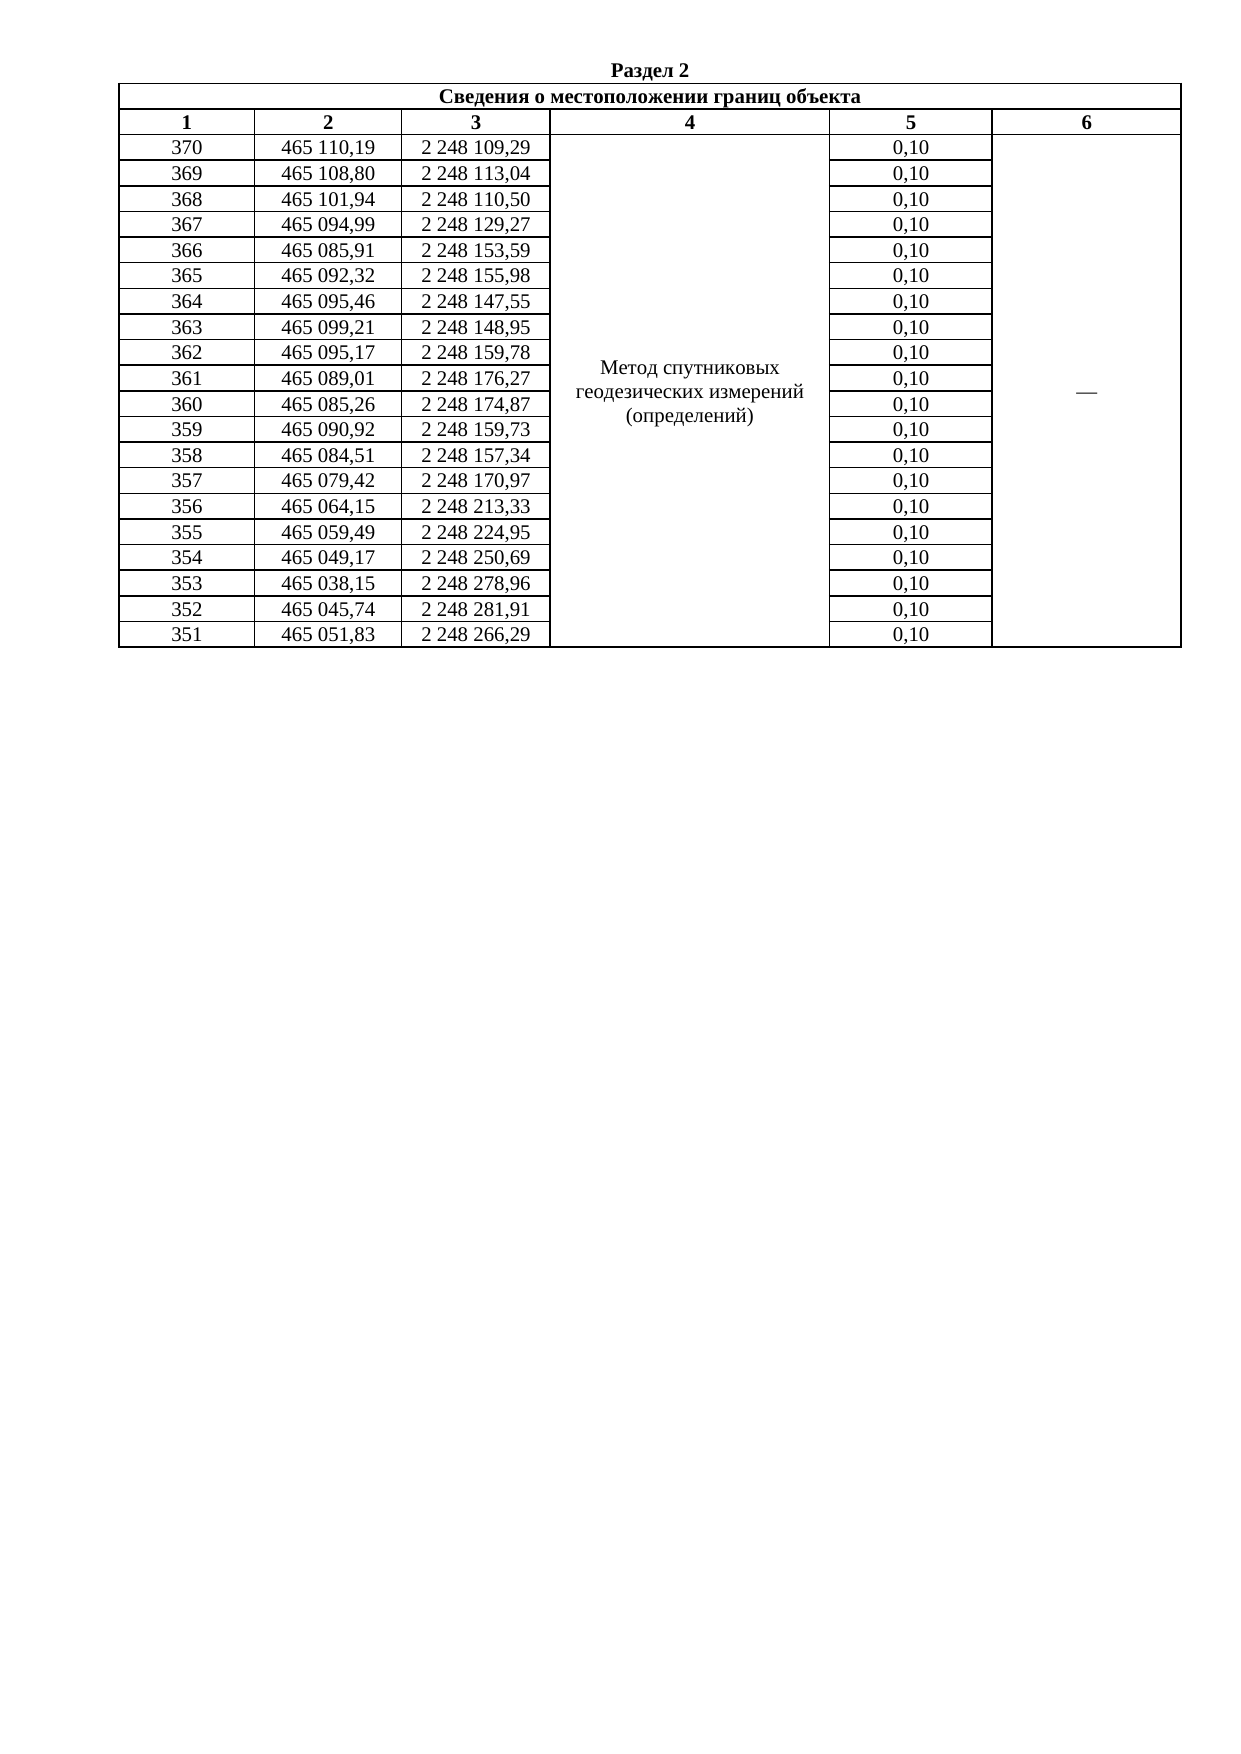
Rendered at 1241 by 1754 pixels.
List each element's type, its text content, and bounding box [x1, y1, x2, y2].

table_cell 465 108,80 [255, 161, 401, 185]
table_cell — [993, 135, 1180, 646]
table_cell 465 110,19 [255, 135, 401, 159]
table_cell 465 095,17 [255, 340, 401, 364]
table_cell 2 248 213,33 [402, 494, 549, 518]
table_cell 0,10 [830, 340, 991, 364]
table_cell 2 248 153,59 [402, 238, 549, 262]
table_cell 2 248 109,29 [402, 135, 549, 159]
table_cell 0,10 [830, 417, 991, 441]
table_cell 369 [120, 161, 254, 185]
table_cell 465 089,01 [255, 366, 401, 390]
table_cell 357 [120, 468, 254, 492]
table_cell 0,10 [830, 135, 991, 159]
table_cell 465 094,99 [255, 212, 401, 236]
table_cell 2 248 266,29 [402, 622, 549, 646]
table_cell 465 049,17 [255, 545, 401, 569]
table_cell 2 248 159,73 [402, 417, 549, 441]
table_cell 0,10 [830, 187, 991, 211]
table_cell 362 [120, 340, 254, 364]
table_cell 0,10 [830, 622, 991, 646]
table_cell 368 [120, 187, 254, 211]
table_cell 355 [120, 520, 254, 544]
table_cell 2 248 174,87 [402, 392, 549, 416]
table_cell 3 [402, 110, 549, 134]
table_cell 465 099,21 [255, 315, 401, 339]
table_cell 364 [120, 289, 254, 313]
table_cell 0,10 [830, 161, 991, 185]
table_cell 0,10 [830, 545, 991, 569]
table_cell 360 [120, 392, 254, 416]
table_cell 353 [120, 571, 254, 595]
table_cell 0,10 [830, 494, 991, 518]
table_cell 0,10 [830, 443, 991, 467]
table_cell 359 [120, 417, 254, 441]
table_cell 465 059,49 [255, 520, 401, 544]
table_cell 2 248 113,04 [402, 161, 549, 185]
table_cell 5 [830, 110, 991, 134]
table_cell 2 248 159,78 [402, 340, 549, 364]
table_cell Метод спутниковых геодезических измерений (определений) [551, 135, 829, 646]
table_cell 465 084,51 [255, 443, 401, 467]
table_cell 2 248 250,69 [402, 545, 549, 569]
table_cell 465 101,94 [255, 187, 401, 211]
table_cell 0,10 [830, 468, 991, 492]
table_cell 465 092,32 [255, 263, 401, 287]
table_cell 2 248 281,91 [402, 597, 549, 621]
table_cell 358 [120, 443, 254, 467]
table_cell 361 [120, 366, 254, 390]
table_cell 2 248 157,34 [402, 443, 549, 467]
table_cell 465 090,92 [255, 417, 401, 441]
table_cell 0,10 [830, 597, 991, 621]
table_cell 0,10 [830, 212, 991, 236]
table_cell 0,10 [830, 520, 991, 544]
table_cell 1 [120, 110, 254, 134]
table_cell 352 [120, 597, 254, 621]
table_cell 2 248 147,55 [402, 289, 549, 313]
table_cell 465 051,83 [255, 622, 401, 646]
table_cell 465 045,74 [255, 597, 401, 621]
table_cell 2 248 148,95 [402, 315, 549, 339]
table_header Раздел 2 [119, 59, 1181, 82]
table_cell 366 [120, 238, 254, 262]
table_cell 2 248 129,27 [402, 212, 549, 236]
table_cell 370 [120, 135, 254, 159]
table_cell 367 [120, 212, 254, 236]
table_cell 2 248 278,96 [402, 571, 549, 595]
table_cell 6 [993, 110, 1180, 134]
table_cell 356 [120, 494, 254, 518]
table_cell 465 085,26 [255, 392, 401, 416]
table_cell Сведения о местоположении границ объекта [120, 84, 1180, 108]
table_cell 2 248 155,98 [402, 263, 549, 287]
table_cell 2 248 110,50 [402, 187, 549, 211]
table_cell 465 064,15 [255, 494, 401, 518]
table_cell 0,10 [830, 366, 991, 390]
table_cell 0,10 [830, 263, 991, 287]
table_cell 465 038,15 [255, 571, 401, 595]
table_cell 465 095,46 [255, 289, 401, 313]
table_cell 0,10 [830, 315, 991, 339]
table_cell 365 [120, 263, 254, 287]
table_cell 363 [120, 315, 254, 339]
table_cell 2 248 176,27 [402, 366, 549, 390]
table_cell 2 248 224,95 [402, 520, 549, 544]
table_cell 4 [551, 110, 829, 134]
table_cell 0,10 [830, 289, 991, 313]
table_cell 2 248 170,97 [402, 468, 549, 492]
table_cell 0,10 [830, 392, 991, 416]
table_cell 0,10 [830, 571, 991, 595]
table_cell 465 085,91 [255, 238, 401, 262]
table_cell 351 [120, 622, 254, 646]
table_cell 0,10 [830, 238, 991, 262]
table_cell 2 [255, 110, 401, 134]
table_cell 465 079,42 [255, 468, 401, 492]
table_cell 354 [120, 545, 254, 569]
